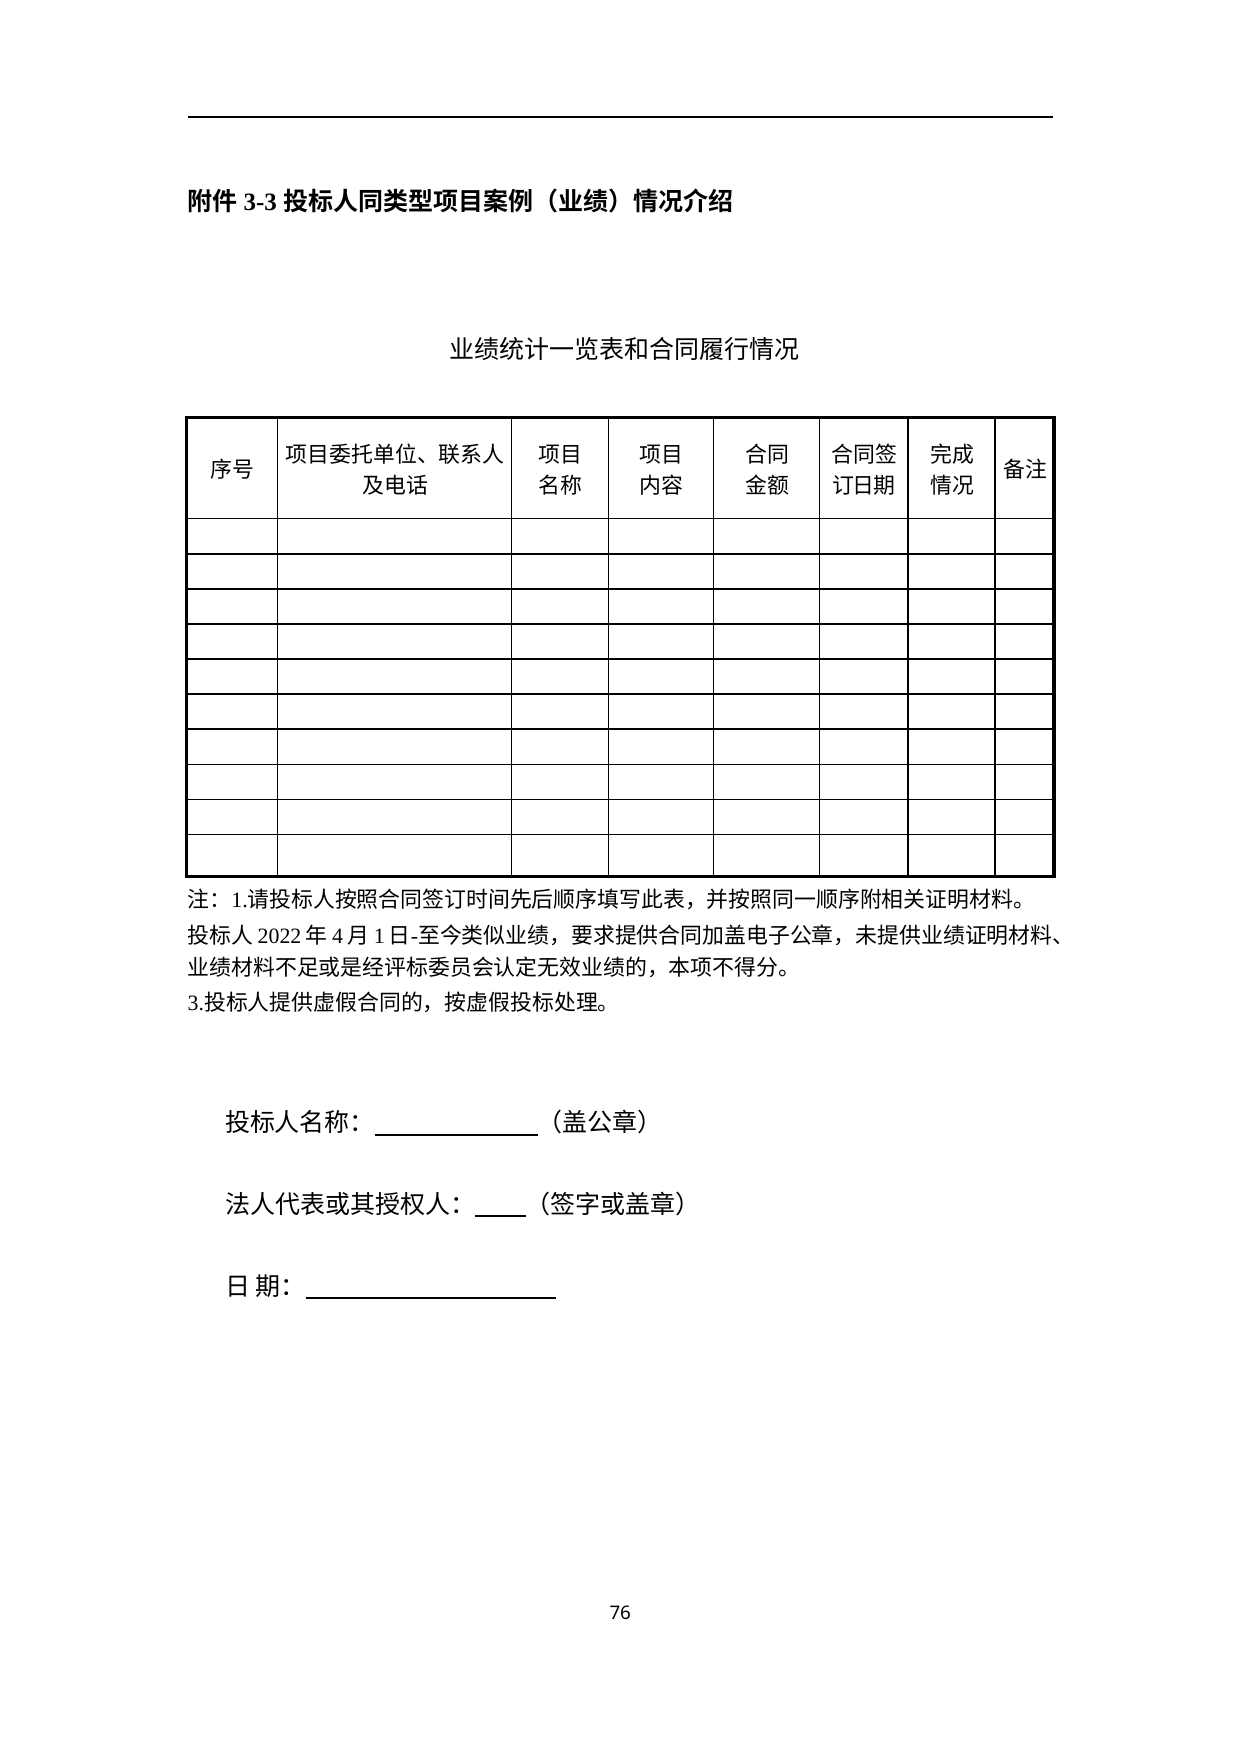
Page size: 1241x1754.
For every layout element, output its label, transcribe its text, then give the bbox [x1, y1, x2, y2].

table_cell [820, 835, 907, 875]
table_cell [609, 519, 713, 553]
table_cell [909, 660, 994, 693]
subtitle 附件 3-3 投标人同类型项目案例（业绩）情况介绍 [187, 167, 1053, 232]
table_cell [188, 800, 277, 834]
table_cell [996, 660, 1052, 693]
table_cell [996, 730, 1052, 763]
table_cell [278, 730, 511, 763]
table_cell [820, 695, 907, 728]
table_cell [188, 730, 277, 763]
table_cell [714, 555, 819, 588]
table_header 项目 名称 [512, 419, 608, 518]
table_cell [278, 800, 511, 834]
table_header 项目 内容 [609, 419, 713, 518]
table_cell [909, 800, 994, 834]
table_cell [188, 519, 277, 553]
table_cell [996, 555, 1052, 588]
table_cell [609, 660, 713, 693]
table_cell [909, 695, 994, 728]
table_cell [996, 695, 1052, 728]
table_cell [188, 835, 277, 875]
text 日 期： [225, 1252, 546, 1317]
table_cell [714, 765, 819, 798]
table_cell [512, 555, 608, 588]
table_cell [278, 519, 511, 553]
table_cell [714, 590, 819, 623]
table_cell [278, 590, 511, 623]
table_cell [609, 835, 713, 875]
table_cell [512, 625, 608, 658]
text 注：1.请投标人按照合同签订时间先后顺序填写此表，并按照同一顺序附相关证明材料。 [187, 882, 1053, 914]
table_header 序号 [188, 419, 277, 518]
table_cell [188, 765, 277, 798]
table_header 备注 [996, 419, 1052, 518]
table_cell [909, 765, 994, 798]
table_header 项目委托单位、联系人及电话 [278, 419, 511, 518]
table_cell [909, 555, 994, 588]
table_cell [188, 590, 277, 623]
text 业绩统计一览表和合同履行情况 [243, 315, 1006, 380]
table_cell [278, 695, 511, 728]
table_cell [820, 555, 907, 588]
table_cell [278, 765, 511, 798]
table_cell [714, 695, 819, 728]
table_cell [820, 625, 907, 658]
table_cell [714, 835, 819, 875]
table_cell [820, 800, 907, 834]
table_header 完成 情况 [909, 419, 994, 518]
table_cell [278, 625, 511, 658]
table_cell [820, 765, 907, 798]
text 3.投标人提供虚假合同的，按虚假投标处理。 [187, 985, 1053, 1017]
table_cell [909, 625, 994, 658]
table_cell [512, 765, 608, 798]
table_cell [609, 695, 713, 728]
table_cell [512, 730, 608, 763]
table_cell [996, 765, 1052, 798]
table_cell [278, 835, 511, 875]
text 投标人2022年4月1日-至今类似业绩，要求提供合同加盖电子公章，未提供业绩证明材料、业绩材料不足或是经评标委员会认定无效业绩的，本项不得分。 [187, 917, 1053, 982]
table_cell [909, 730, 994, 763]
table_header 合同 金额 [714, 419, 819, 518]
table_cell [820, 590, 907, 623]
table_cell [512, 519, 608, 553]
table_cell [512, 660, 608, 693]
table_cell [909, 590, 994, 623]
table_header 合同签订日期 [820, 419, 907, 518]
text 投标人名称： （盖公章） [225, 1088, 1053, 1153]
table_cell [996, 625, 1052, 658]
table_cell [820, 730, 907, 763]
table_cell [609, 590, 713, 623]
table_cell [188, 555, 277, 588]
table_cell [820, 519, 907, 553]
table_cell [278, 555, 511, 588]
table_cell [996, 835, 1052, 875]
table_cell [714, 519, 819, 553]
text 法人代表或其授权人： （签字或盖章） [225, 1170, 1085, 1235]
table_cell [714, 800, 819, 834]
table_cell [512, 835, 608, 875]
table_cell [188, 625, 277, 658]
table_cell [188, 695, 277, 728]
table_cell [512, 590, 608, 623]
table_cell [609, 555, 713, 588]
table_cell [909, 835, 994, 875]
table_cell [512, 695, 608, 728]
table_cell [909, 519, 994, 553]
table_cell [714, 625, 819, 658]
table_cell [609, 800, 713, 834]
table_cell [609, 730, 713, 763]
table_cell [609, 625, 713, 658]
table_cell [278, 660, 511, 693]
table_cell [996, 519, 1052, 553]
table_cell [820, 660, 907, 693]
table_cell [714, 730, 819, 763]
table_cell [609, 765, 713, 798]
table_cell [188, 660, 277, 693]
table_cell [996, 590, 1052, 623]
table_cell [996, 800, 1052, 834]
table_cell [512, 800, 608, 834]
table_cell [714, 660, 819, 693]
